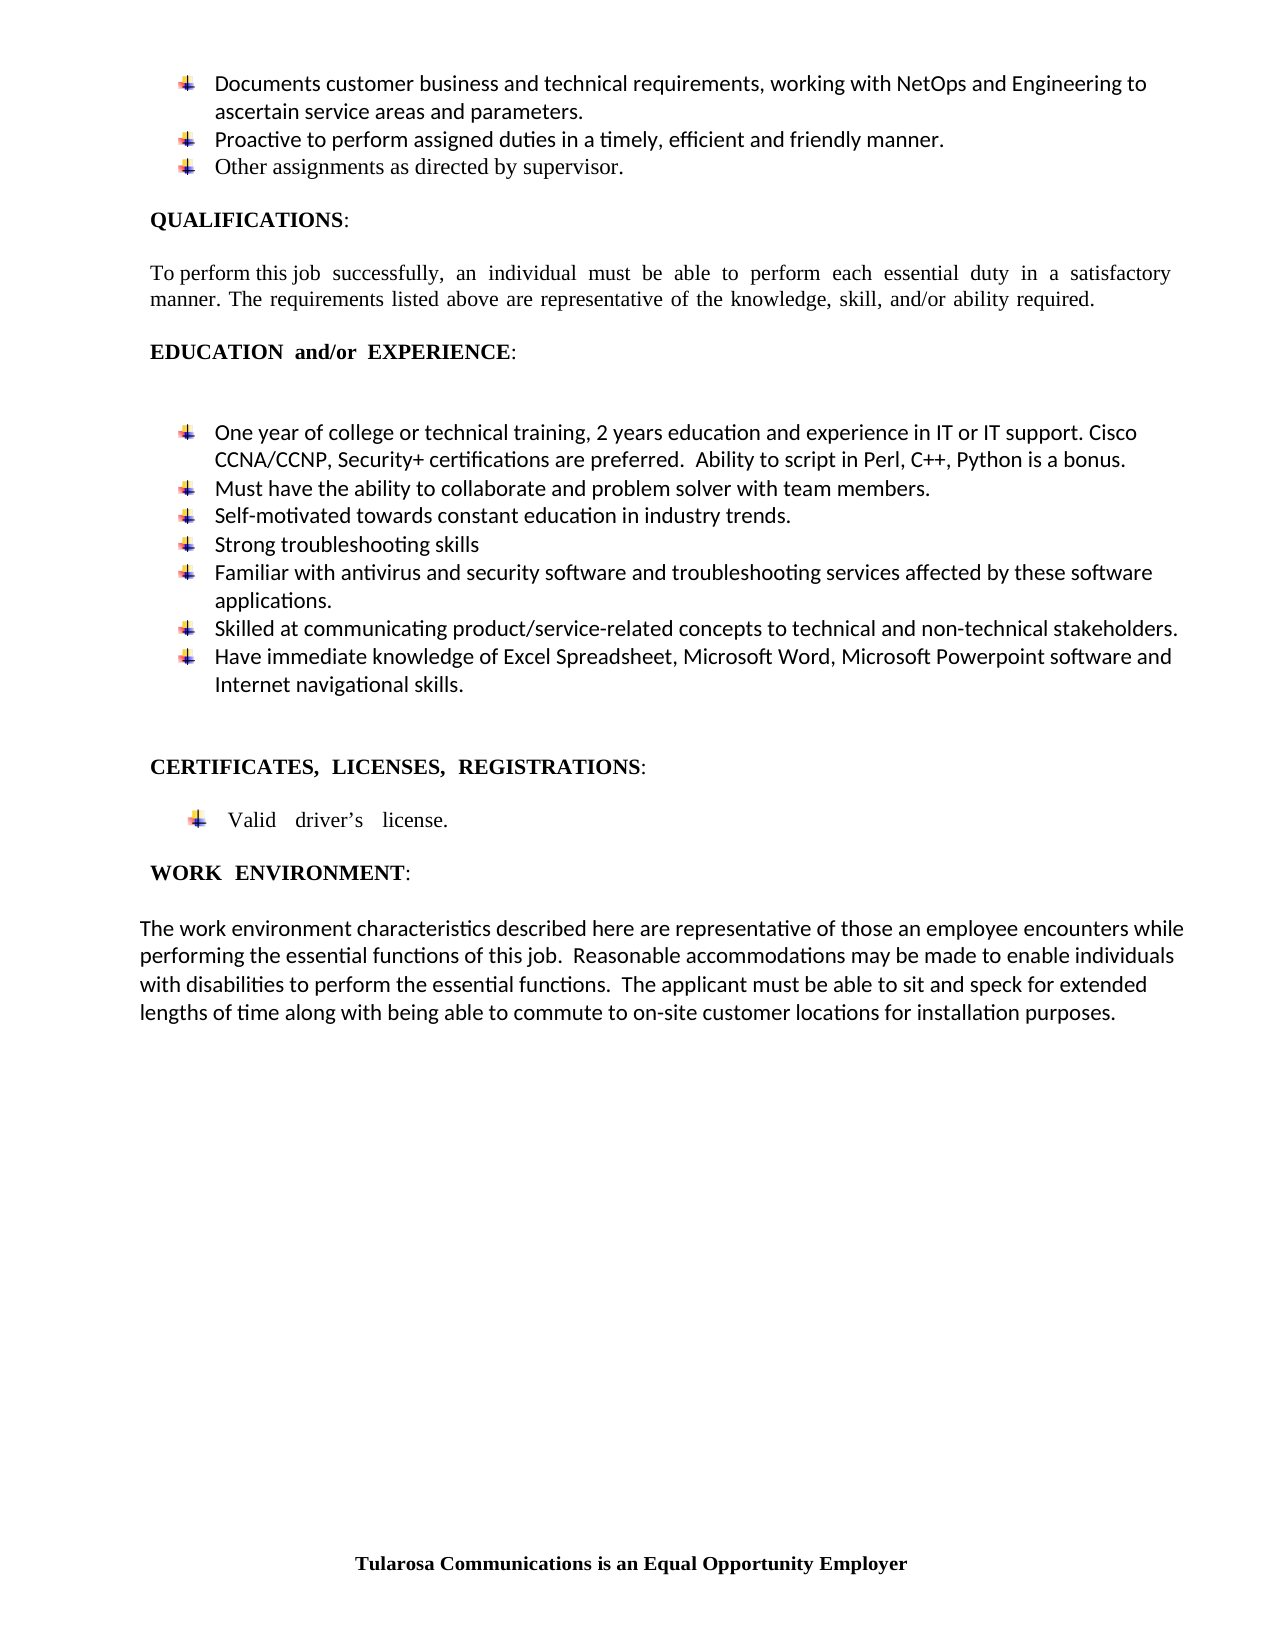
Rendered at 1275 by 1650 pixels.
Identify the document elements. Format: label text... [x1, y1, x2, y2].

picture [178, 535, 195, 552]
list Documents customer business and technical requirements, working with NetOps and Engineering to ascertain service areas and parameters. [177, 69, 1212, 125]
list Other assignments as directed by supervisor. [177, 153, 1197, 179]
list Skilled at communicating product/service-related concepts to technical and non-technical stakeholders. [177, 614, 1212, 642]
text The work environment characteristics described here are representative of those an employee encounters while performing the essential functions of this job. Reasonable accommodations may be made to enable individuals with disabilities to perform the essential functions. The applicant must be able to sit and speck for extended lengths of time along with being able to commute to on-site customer locations for installation purposes. [139, 914, 1212, 1026]
text To perform this job successfully, an individual must be able to perform each essential duty in a satisfactory manner. The requirements listed above are representative of the knowledge, skill, and/or ability required. [150, 260, 1200, 311]
picture [178, 130, 195, 147]
subtitle CERTIFICATES, LICENSES, REGISTRATIONS: [150, 754, 1212, 779]
subtitle QUALIFICATIONS: [150, 207, 1212, 232]
text Valid driver’s license. [187, 807, 1200, 833]
picture [178, 157, 195, 175]
list Must have the ability to collaborate and problem solver with team members. [177, 474, 1212, 502]
picture [187, 808, 207, 828]
picture [178, 74, 195, 91]
list Strong troubleshooting skills [177, 530, 1212, 558]
subtitle EDUCATION and/or EXPERIENCE: [150, 339, 1212, 364]
subtitle WORK ENVIRONMENT: [150, 860, 1212, 886]
list Self-motivated towards constant education in industry trends. [177, 502, 1212, 530]
picture [178, 647, 195, 665]
list One year of college or technical training, 2 years education and experience in IT or IT support. Cisco CCNA/CCNP, Security+ certifications are preferred. Ability to script in Perl, C++, Python is a bonus. [177, 418, 1212, 474]
picture [178, 479, 195, 496]
picture [178, 423, 195, 440]
picture [178, 619, 195, 636]
picture [178, 507, 195, 524]
picture [178, 563, 195, 580]
list Proactive to perform assigned duties in a timely, efficient and friendly manner. [177, 125, 1212, 153]
list Have immediate knowledge of Excel Spreadsheet, Microsoft Word, Microsoft Powerpoint software and Internet navigational skills. [177, 642, 1212, 698]
list Familiar with antivirus and security software and troubleshooting services affected by these software applications. [177, 558, 1212, 614]
